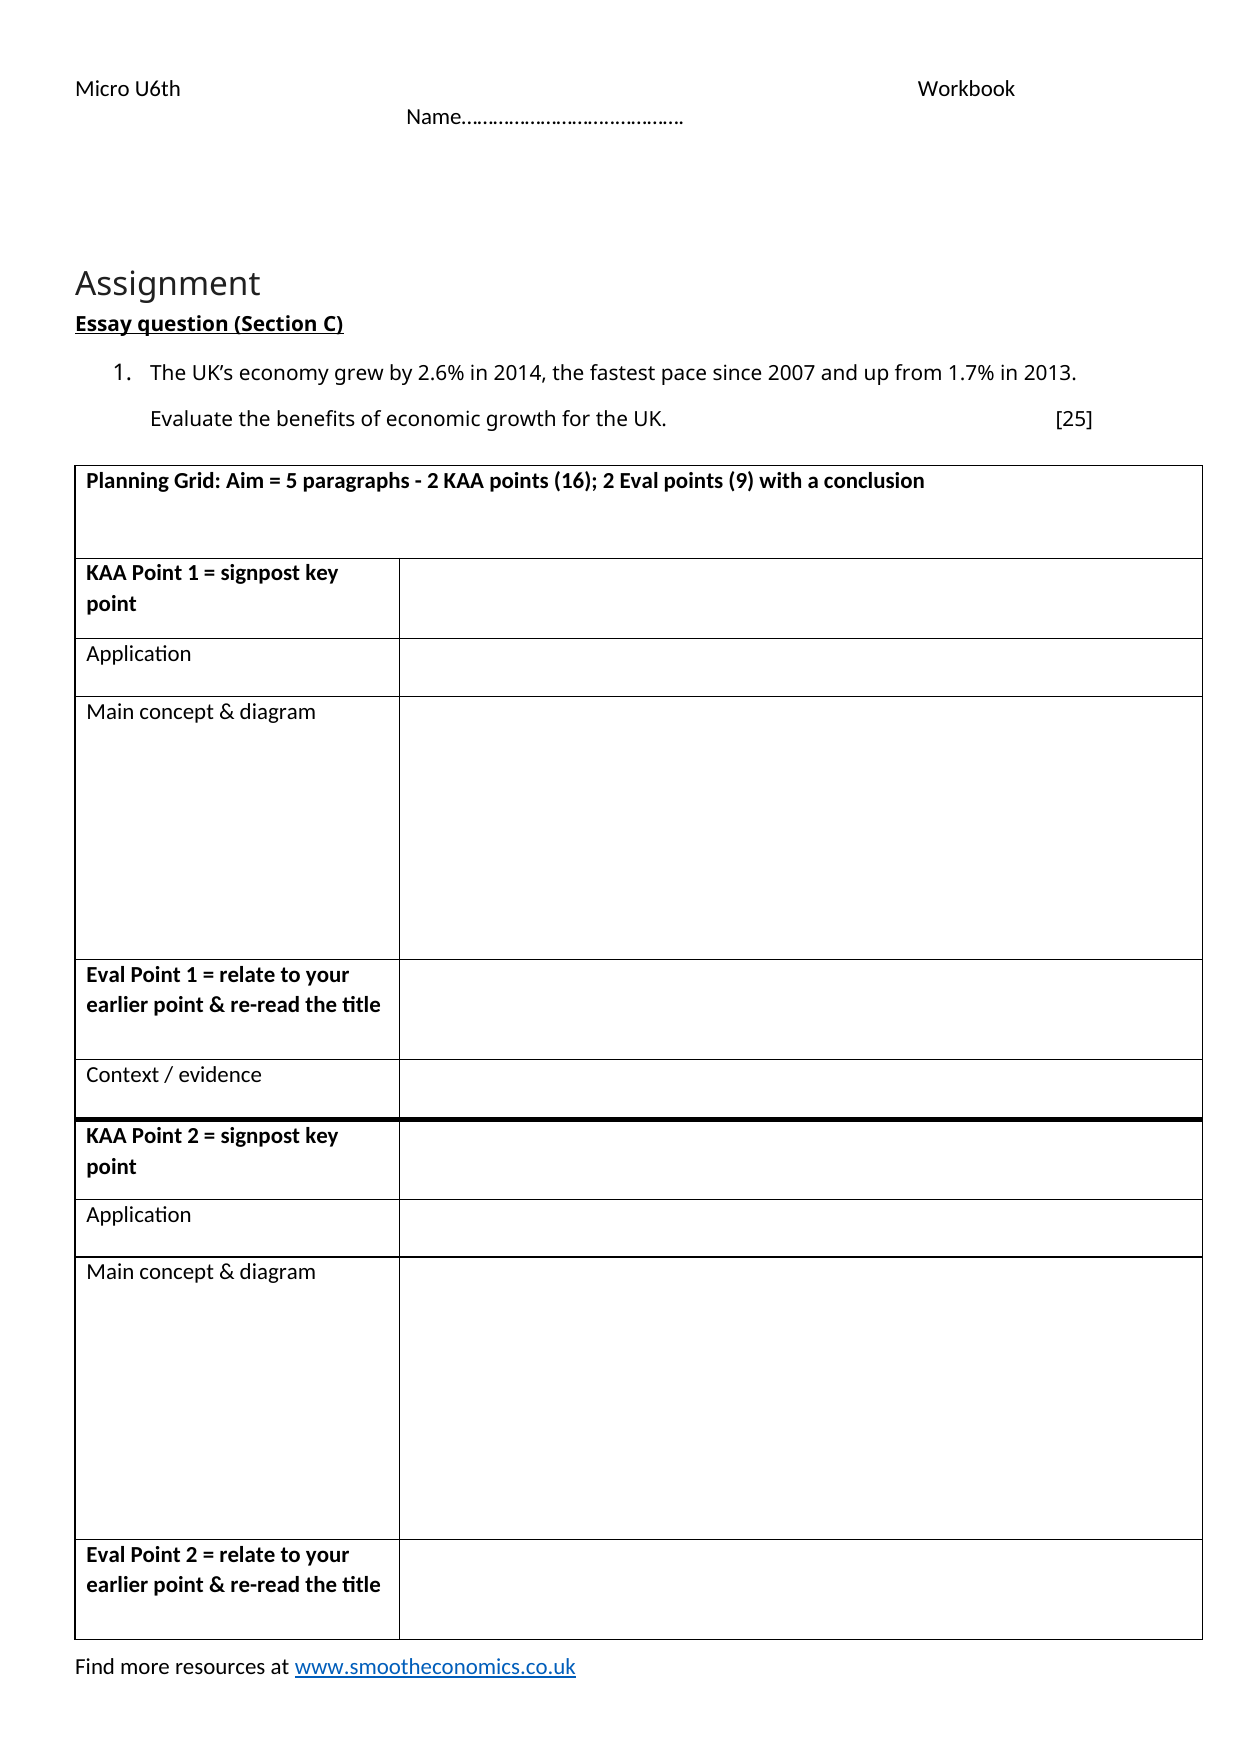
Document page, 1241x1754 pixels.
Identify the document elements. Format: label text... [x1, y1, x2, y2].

table_cell Application [76, 1200, 399, 1256]
table_cell KAA Point 2 = signpost key point [76, 1122, 399, 1199]
table_cell [400, 639, 1202, 696]
text Essay question (Section C) [75, 309, 1165, 337]
table_cell Eval Point 1 = relate to your earlier point & re-read the title [76, 960, 399, 1059]
table_cell [400, 1200, 1202, 1256]
list Evaluate the benefits of economic growth for the UK. [25] [150, 404, 1165, 432]
table_cell [400, 697, 1202, 959]
table_cell [400, 1060, 1202, 1117]
table_cell Application [76, 639, 399, 696]
table_cell Main concept & diagram [76, 1258, 399, 1539]
table_cell Eval Point 2 = relate to your earlier point & re-read the title [76, 1540, 399, 1638]
subtitle Assignment [75, 260, 1165, 305]
table_cell [400, 960, 1202, 1059]
table_cell [400, 1122, 1202, 1199]
table_cell KAA Point 1 = signpost key point [76, 559, 399, 638]
table_cell Main concept & diagram [76, 697, 399, 959]
table_header Planning Grid: Aim = 5 paragraphs - 2 KAA points (16); 2 Eval points (9) with a conclusion [76, 466, 1202, 557]
list The UK’s economy grew by 2.6% in 2014, the fastest pace since 2007 and up from 1.7% in 2013. [112, 356, 1165, 387]
table_cell [400, 559, 1202, 638]
table_cell Context / evidence [76, 1060, 399, 1117]
table_cell [400, 1258, 1202, 1539]
table_cell [400, 1540, 1202, 1638]
